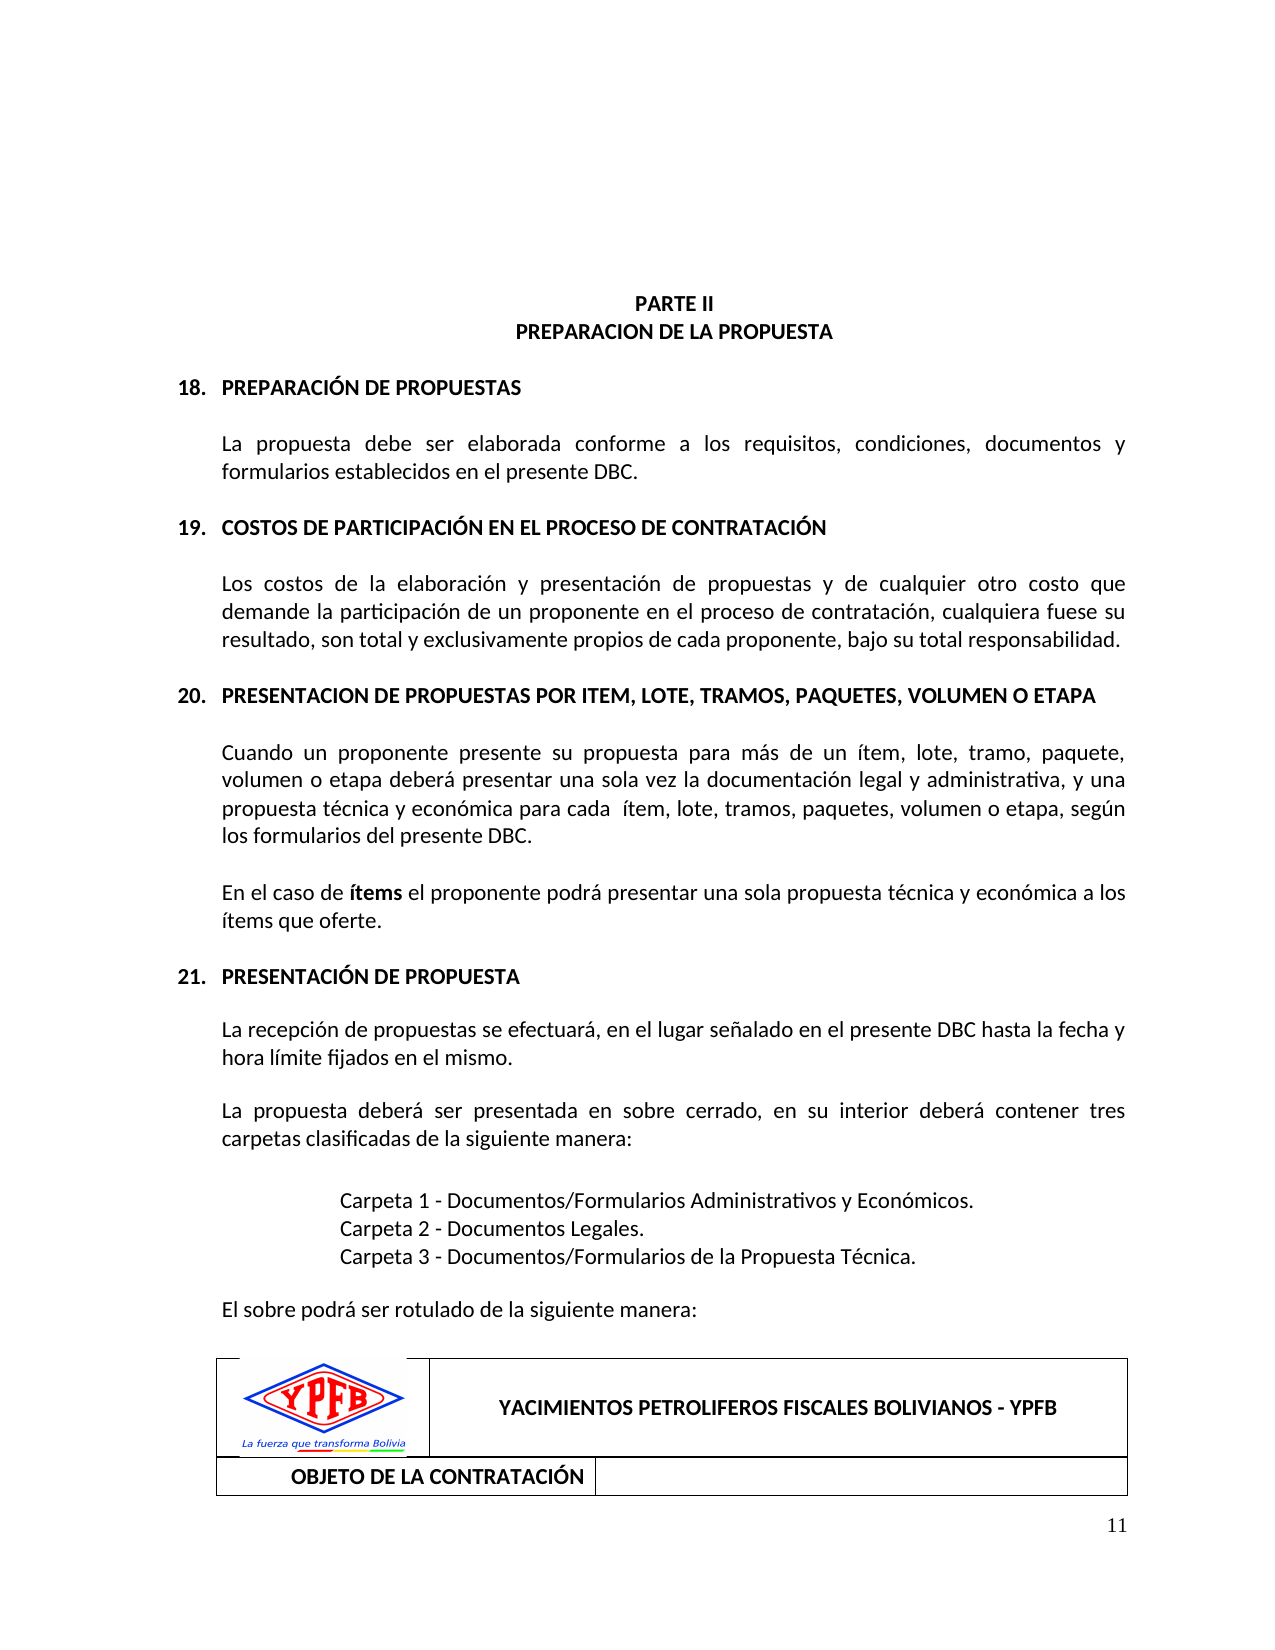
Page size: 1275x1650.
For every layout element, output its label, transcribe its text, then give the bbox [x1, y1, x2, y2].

list Carpeta 2 - Documentos Legales. [340, 1214, 1127, 1242]
table_header [217, 1359, 239, 1456]
list En el caso de ítems el proponente podrá presentar una sola propuesta técnica y económica a los ítems que oferte. [222, 878, 1127, 934]
text PREPARACION DE LA PROPUESTA [177, 317, 1127, 345]
text La propuesta debe ser elaborada conforme a los requisitos, condiciones, documentos y formularios establecidos en el presente DBC. [222, 429, 1127, 485]
text La recepción de propuestas se efectuará, en el lugar señalado en el presente DBC hasta la fecha y hora límite fijados en el mismo. [222, 1015, 1127, 1071]
list PRESENTACION DE PROPUESTAS POR ITEM, LOTE, TRAMOS, PAQUETES, VOLUMEN O ETAPA [177, 682, 1127, 709]
table_header [407, 1359, 429, 1456]
text El sobre podrá ser rotulado de la siguiente manera: [222, 1295, 1127, 1323]
text Los costos de la elaboración y presentación de propuestas y de cualquier otro costo que demande la participación de un proponente en el proceso de contratación, cualquiera fuese su resultado, son total y exclusivamente propios de cada proponente, bajo su total responsabilidad. [222, 569, 1127, 653]
table_header YACIMIENTOS PETROLIFEROS FISCALES BOLIVIANOS - YPFB [430, 1359, 1127, 1456]
table_cell OBJETO DE LA CONTRATACIÓN [217, 1458, 595, 1494]
text PARTE II [177, 289, 1127, 317]
picture [239, 1358, 407, 1457]
text La propuesta deberá ser presentada en sobre cerrado, en su interior deberá contener tres carpetas clasificadas de la siguiente manera: [222, 1096, 1127, 1152]
list COSTOS DE PARTICIPACIÓN EN EL PROCESO DE CONTRATACIÓN [177, 513, 1127, 541]
list PRESENTACIÓN DE PROPUESTA [177, 962, 1127, 990]
list Carpeta 3 - Documentos/Formularios de la Propuesta Técnica. [340, 1242, 1127, 1270]
list Carpeta 1 - Documentos/Formularios Administrativos y Económicos. [340, 1186, 1127, 1214]
list PREPARACIÓN DE PROPUESTAS [177, 373, 1127, 401]
list Cuando un proponente presente su propuesta para más de un ítem, lote, tramo, paquete, volumen o etapa deberá presentar una sola vez la documentación legal y administrativa, y una propuesta técnica y económica para cada ítem, lote, tramos, paquetes, volumen o etapa, según los formularios del presente DBC. [222, 738, 1127, 850]
table_cell [596, 1458, 1127, 1494]
